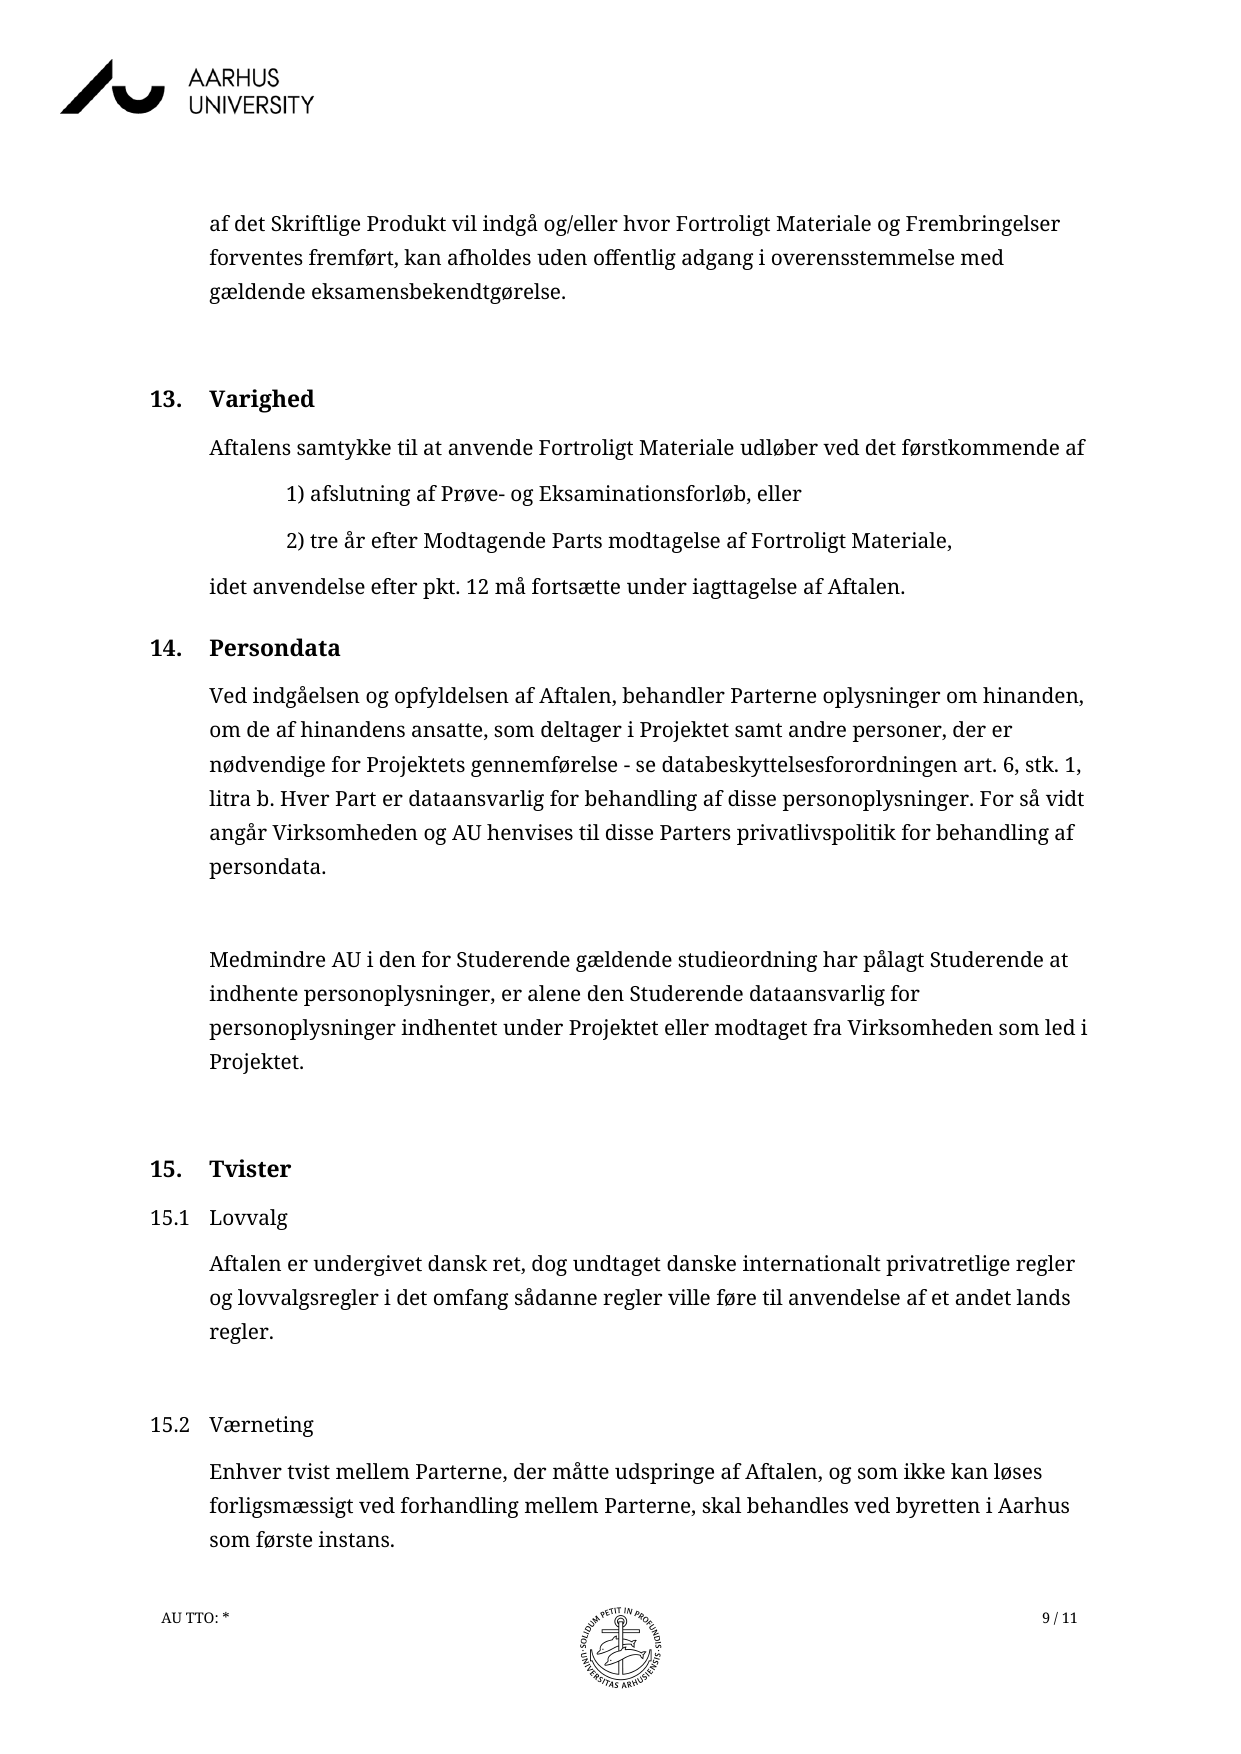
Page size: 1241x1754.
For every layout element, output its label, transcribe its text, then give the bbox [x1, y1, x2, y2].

text Aftalens samtykke til at anvende Fortroligt Materiale udløber ved det førstkommende af [150, 433, 1090, 461]
text Ved indgåelsen og opfyldelsen af Aftalen, behandler Parterne oplysninger om hinanden, om de af hinandens ansatte, som deltager i Projektet samt andre personer, der er nødvendige for Projektets gennemførelse - se databeskyttelsesforordningen art. 6, stk. 1, litra b. Hver Part er dataansvarlig for behandling af disse personoplysninger. For så vidt angår Virksomheden og AU henvises til disse Parters privatlivspolitik for behandling af persondata. [209, 682, 1090, 880]
text idet anvendelse efter pkt. 12 må fortsætte under iagttagelse af Aftalen. [209, 572, 1090, 601]
text Enhver tvist mellem Parterne, der måtte udspringe af Aftalen, og som ikke kan løses forligsmæssigt ved forhandling mellem Parterne, skal behandles ved byretten i Aarhus som første instans. [209, 1457, 1090, 1554]
subtitle Persondata [150, 632, 1090, 663]
text Aftalen er undergivet dansk ret, dog undtaget danske internationalt privatretlige regler og lovvalgsregler i det omfang sådanne regler ville føre til anvendelse af et andet lands regler. [209, 1249, 1090, 1346]
text Lovvalg [150, 1203, 1090, 1231]
subtitle Varighed [150, 383, 1090, 414]
text 1) afslutning af Prøve- og Eksaminationsforløb, eller [150, 479, 1090, 508]
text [209, 209, 1090, 306]
text Medmindre AU i den for Studerende gældende studieordning har pålagt Studerende at indhente personoplysninger, er alene den Studerende dataansvarlig for personoplysninger indhentet under Projektet eller modtaget fra Virksomheden som led i Projektet. [209, 945, 1090, 1076]
subtitle Tvister [150, 1153, 1090, 1184]
text Værneting [150, 1411, 1090, 1439]
text 2) tre år efter Modtagende Parts modtagelse af Fortroligt Materiale, [150, 526, 1090, 554]
